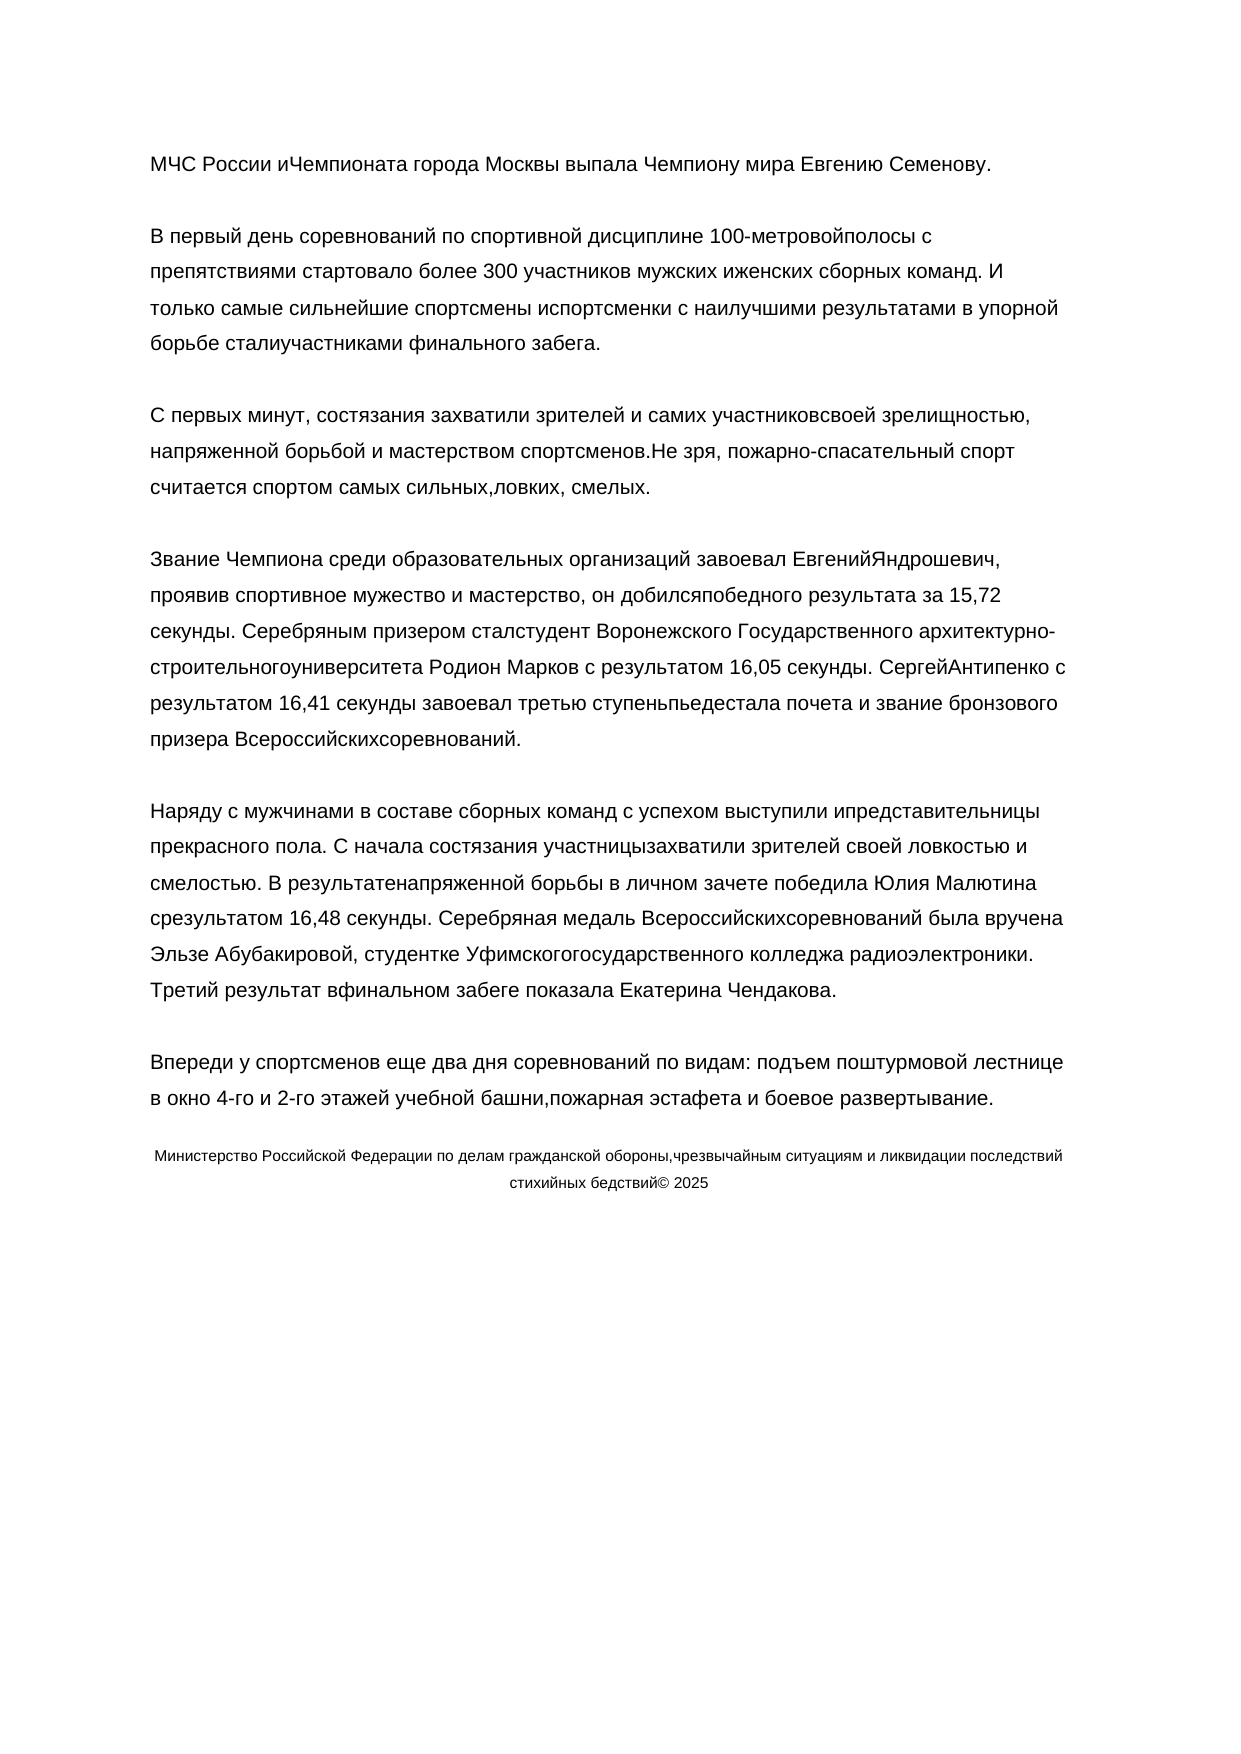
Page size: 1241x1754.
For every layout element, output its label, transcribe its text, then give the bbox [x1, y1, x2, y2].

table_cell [140, 150, 1078, 1147]
table_cell Министерство Российской Федерации по делам гражданской обороны,чрезвычайным ситуациям и ликвидации последствий стихийных бедствий© 2025 [140, 1147, 1078, 1229]
